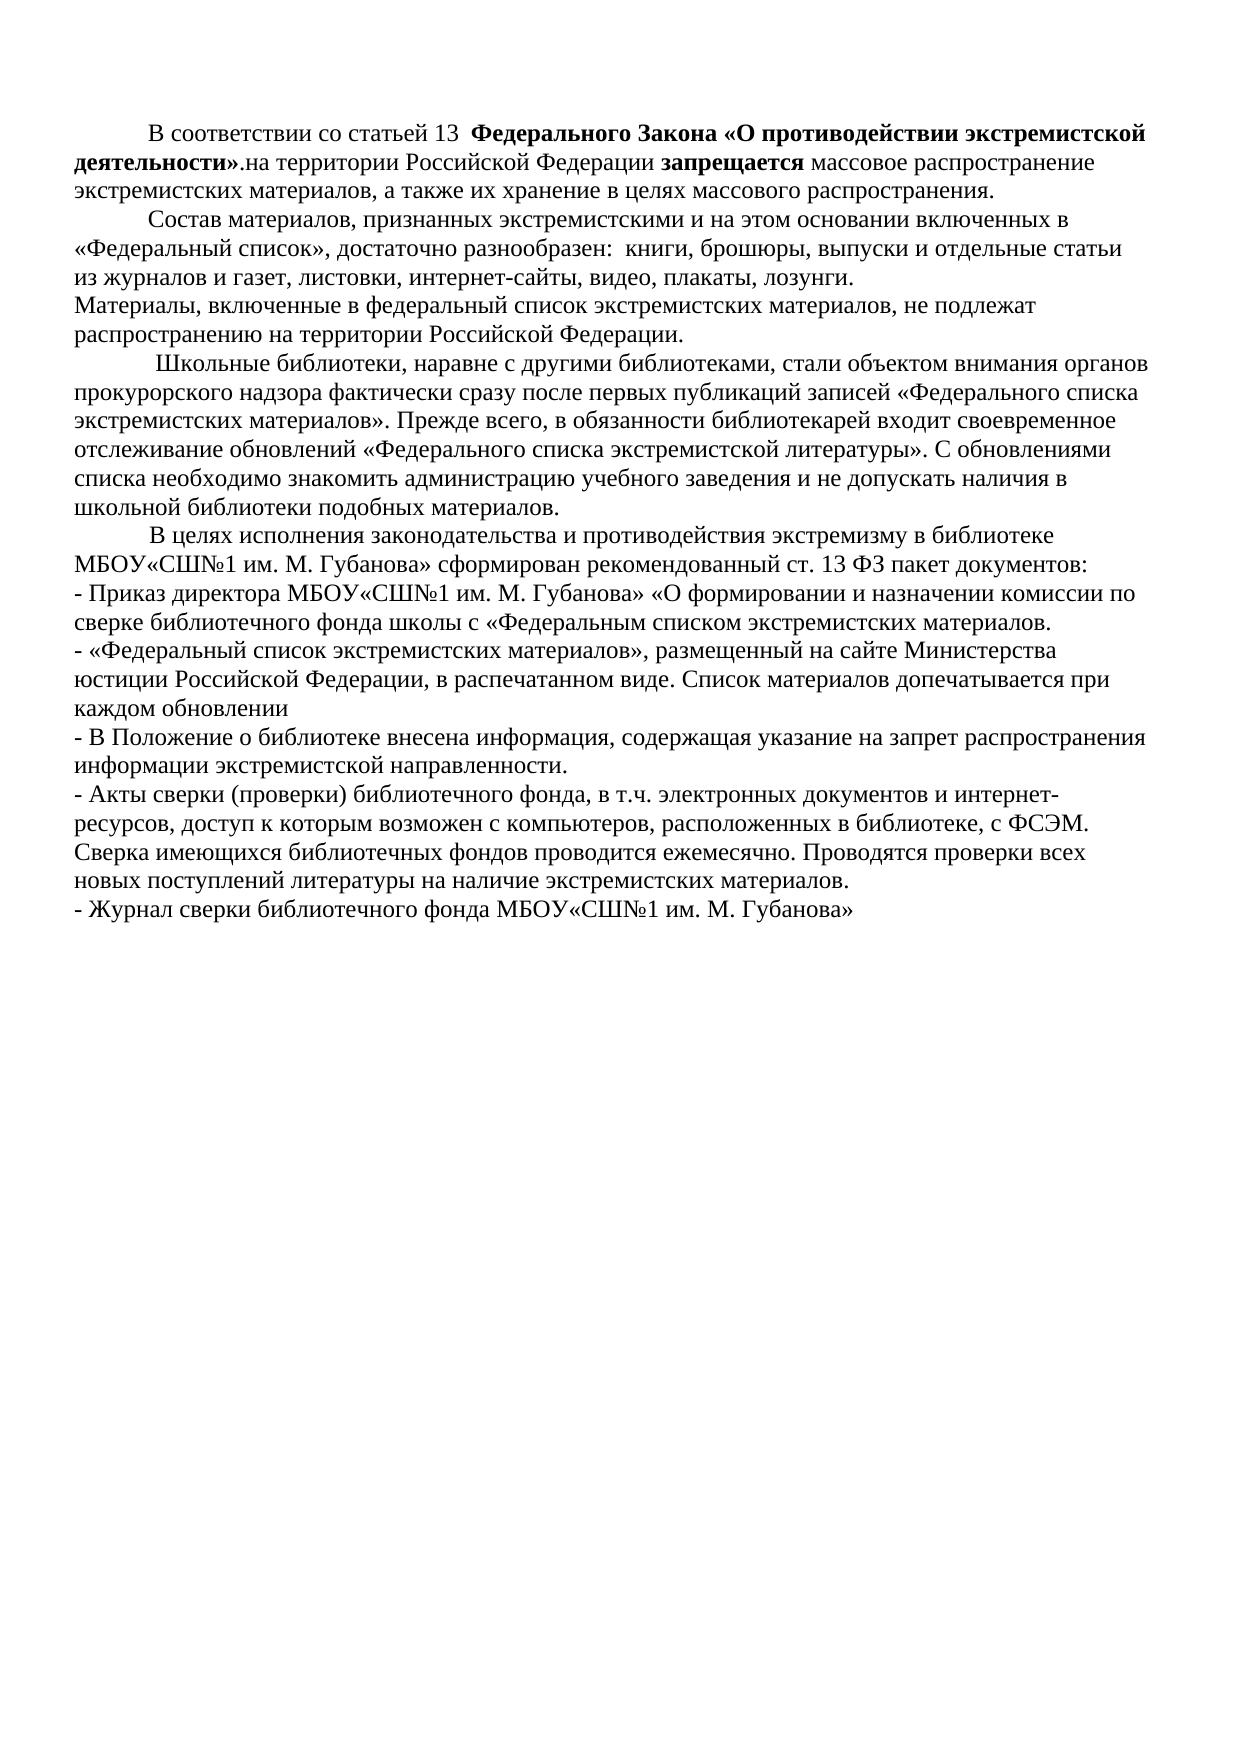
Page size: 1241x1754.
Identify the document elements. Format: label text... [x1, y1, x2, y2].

text В соответствии со статьей 13 Федерального Закона «О противодействии экстремистской деятельности».на территории Российской Федерации запрещается массовое распространение экстремистских материалов, а также их хранение в целях массового распространения. [74, 118, 1152, 204]
text - «Федеральный список экстремистских материалов», размещенный на сайте Министерства юстиции Российской Федерации, в распечатанном виде. Список материалов допечатывается при каждом обновлении [74, 636, 1152, 722]
text - Журнал сверки библиотечного фонда МБОУ«СШ№1 им. М. Губанова» [74, 894, 1152, 923]
text Состав материалов, признанных экстремистскими и на этом основании включенных в «Федеральный список», достаточно разнообразен: книги, брошюры, выпуски и отдельные статьи из журналов и газет, листовки, интернет-сайты, видео, плакаты, лозунги. [74, 204, 1152, 291]
text - В Положение о библиотеке внесена информация, содержащая указание на запрет распространения информации экстремистской направленности. [74, 722, 1152, 779]
text - Акты сверки (проверки) библиотечного фонда, в т.ч. электронных документов и интернет-ресурсов, доступ к которым возможен с компьютеров, расположенных в библиотеке, с ФСЭМ. Сверка имеющихся библиотечных фондов проводится ежемесячно. Проводятся проверки всех новых поступлений литературы на наличие экстремистских материалов. [74, 779, 1152, 894]
text - Приказ директора МБОУ«СШ№1 им. М. Губанова» «О формировании и назначении комиссии по сверке библиотечного фонда школы с «Федеральным списком экстремистских материалов. [74, 578, 1152, 636]
text Материалы, включенные в федеральный список экстремистских материалов, не подлежат распространению на территории Российской Федерации. Школьные библиотеки, наравне с другими библиотеками, стали объектом внимания органов прокурорского надзора фактически сразу после первых публикаций записей «Федерального списка экстремистских материалов». Прежде всего, в обязанности библиотекарей входит своевременное отслеживание обновлений «Федерального списка экстремистской литературы». С обновлениями списка необходимо знакомить администрацию учебного заведения и не допускать наличия в школьной библиотеки подобных материалов. В целях исполнения законодательства и противодействия экстремизму в библиотеке МБОУ«СШ№1 им. М. Губанова» сформирован рекомендованный ст. 13 ФЗ пакет документов: [74, 291, 1152, 578]
